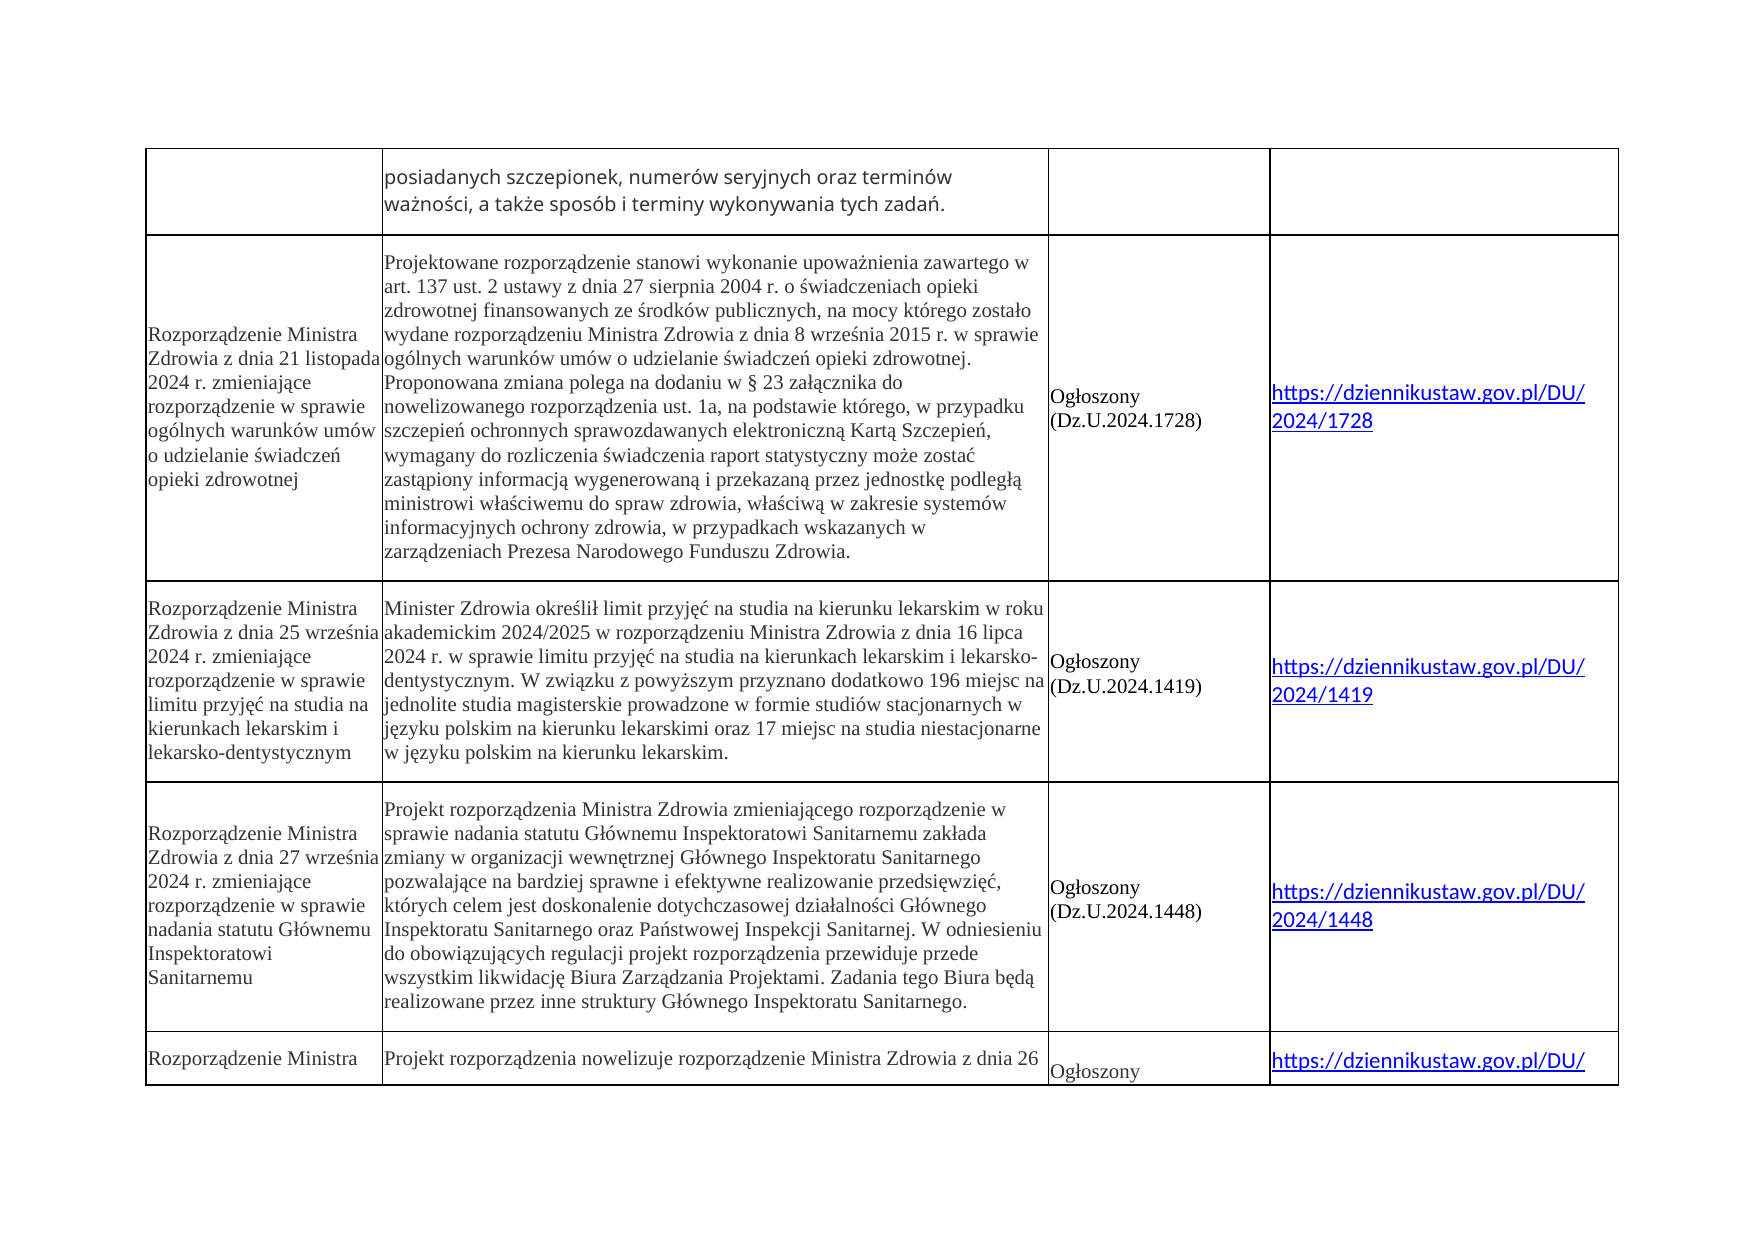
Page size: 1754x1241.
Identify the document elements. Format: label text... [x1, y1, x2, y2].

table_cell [1049, 149, 1269, 234]
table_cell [1271, 149, 1618, 234]
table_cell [383, 149, 1048, 234]
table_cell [383, 1032, 1048, 1084]
table_cell https://dziennikustaw.gov.pl/DU/2024/1728 [1271, 236, 1618, 580]
table_cell Ogłoszony (Dz.U.2024.1419) [1049, 582, 1269, 781]
table_cell Rozporządzenie Ministra Zdrowia z dnia 27 września 2024 r. zmieniające rozporządzenie w sprawie nadania statutu Głównemu Inspektoratowi Sanitarnemu [147, 783, 382, 1031]
table_cell https://dziennikustaw.gov.pl/DU/2024/1419 [1271, 582, 1618, 781]
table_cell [147, 149, 382, 234]
table_cell Rozporządzenie Ministra Zdrowia z dnia 25 września 2024 r. zmieniające rozporządzenie w sprawie limitu przyjęć na studia na kierunkach lekarskim i lekarsko-dentystycznym [147, 582, 382, 781]
table_cell https://dziennikustaw.gov.pl/DU/2024/1448 [1271, 783, 1618, 1031]
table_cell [147, 1032, 382, 1084]
table_cell Ogłoszony (Dz.U.2024.1728) [1049, 236, 1269, 580]
table_cell Minister Zdrowia określił limit przyjęć na studia na kierunku lekarskim w roku akademickim 2024/2025 w rozporządzeniu Ministra Zdrowia z dnia 16 lipca 2024 r. w sprawie limitu przyjęć na studia na kierunkach lekarskim i lekarsko-dentystycznym. W związku z powyższym przyznano dodatkowo 196 miejsc na jednolite studia magisterskie prowadzone w formie studiów stacjonarnych w języku polskim na kierunku lekarskimi oraz 17 miejsc na studia niestacjonarne w języku polskim na kierunku lekarskim. [383, 582, 1048, 781]
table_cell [1049, 1032, 1269, 1084]
table_cell Projektowane rozporządzenie stanowi wykonanie upoważnienia zawartego w art. 137 ust. 2 ustawy z dnia 27 sierpnia 2004 r. o świadczeniach opieki zdrowotnej finansowanych ze środków publicznych, na mocy którego zostało wydane rozporządzeniu Ministra Zdrowia z dnia 8 września 2015 r. w sprawie ogólnych warunków umów o udzielanie świadczeń opieki zdrowotnej. Proponowana zmiana polega na dodaniu w § 23 załącznika do nowelizowanego rozporządzenia ust. 1a, na podstawie którego, w przypadku szczepień ochronnych sprawozdawanych elektroniczną Kartą Szczepień, wymagany do rozliczenia świadczenia raport statystyczny może zostać zastąpiony informacją wygenerowaną i przekazaną przez jednostkę podległą ministrowi właściwemu do spraw zdrowia, właściwą w zakresie systemów informacyjnych ochrony zdrowia, w przypadkach wskazanych w zarządzeniach Prezesa Narodowego Funduszu Zdrowia. [383, 236, 1048, 580]
table_cell Projekt rozporządzenia Ministra Zdrowia zmieniającego rozporządzenie w sprawie nadania statutu Głównemu Inspektoratowi Sanitarnemu zakłada zmiany w organizacji wewnętrznej Głównego Inspektoratu Sanitarnego pozwalające na bardziej sprawne i efektywne realizowanie przedsięwzięć, których celem jest doskonalenie dotychczasowej działalności Głównego Inspektoratu Sanitarnego oraz Państwowej Inspekcji Sanitarnej. W odniesieniu do obowiązujących regulacji projekt rozporządzenia przewiduje przede wszystkim likwidację Biura Zarządzania Projektami. Zadania tego Biura będą realizowane przez inne struktury Głównego Inspektoratu Sanitarnego. [383, 783, 1048, 1031]
table_cell Rozporządzenie Ministra Zdrowia z dnia 21 listopada 2024 r. zmieniające rozporządzenie w sprawie ogólnych warunków umów o udzielanie świadczeń opieki zdrowotnej [147, 236, 382, 580]
table_cell Ogłoszony (Dz.U.2024.1448) [1049, 783, 1269, 1031]
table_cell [1271, 1032, 1618, 1084]
